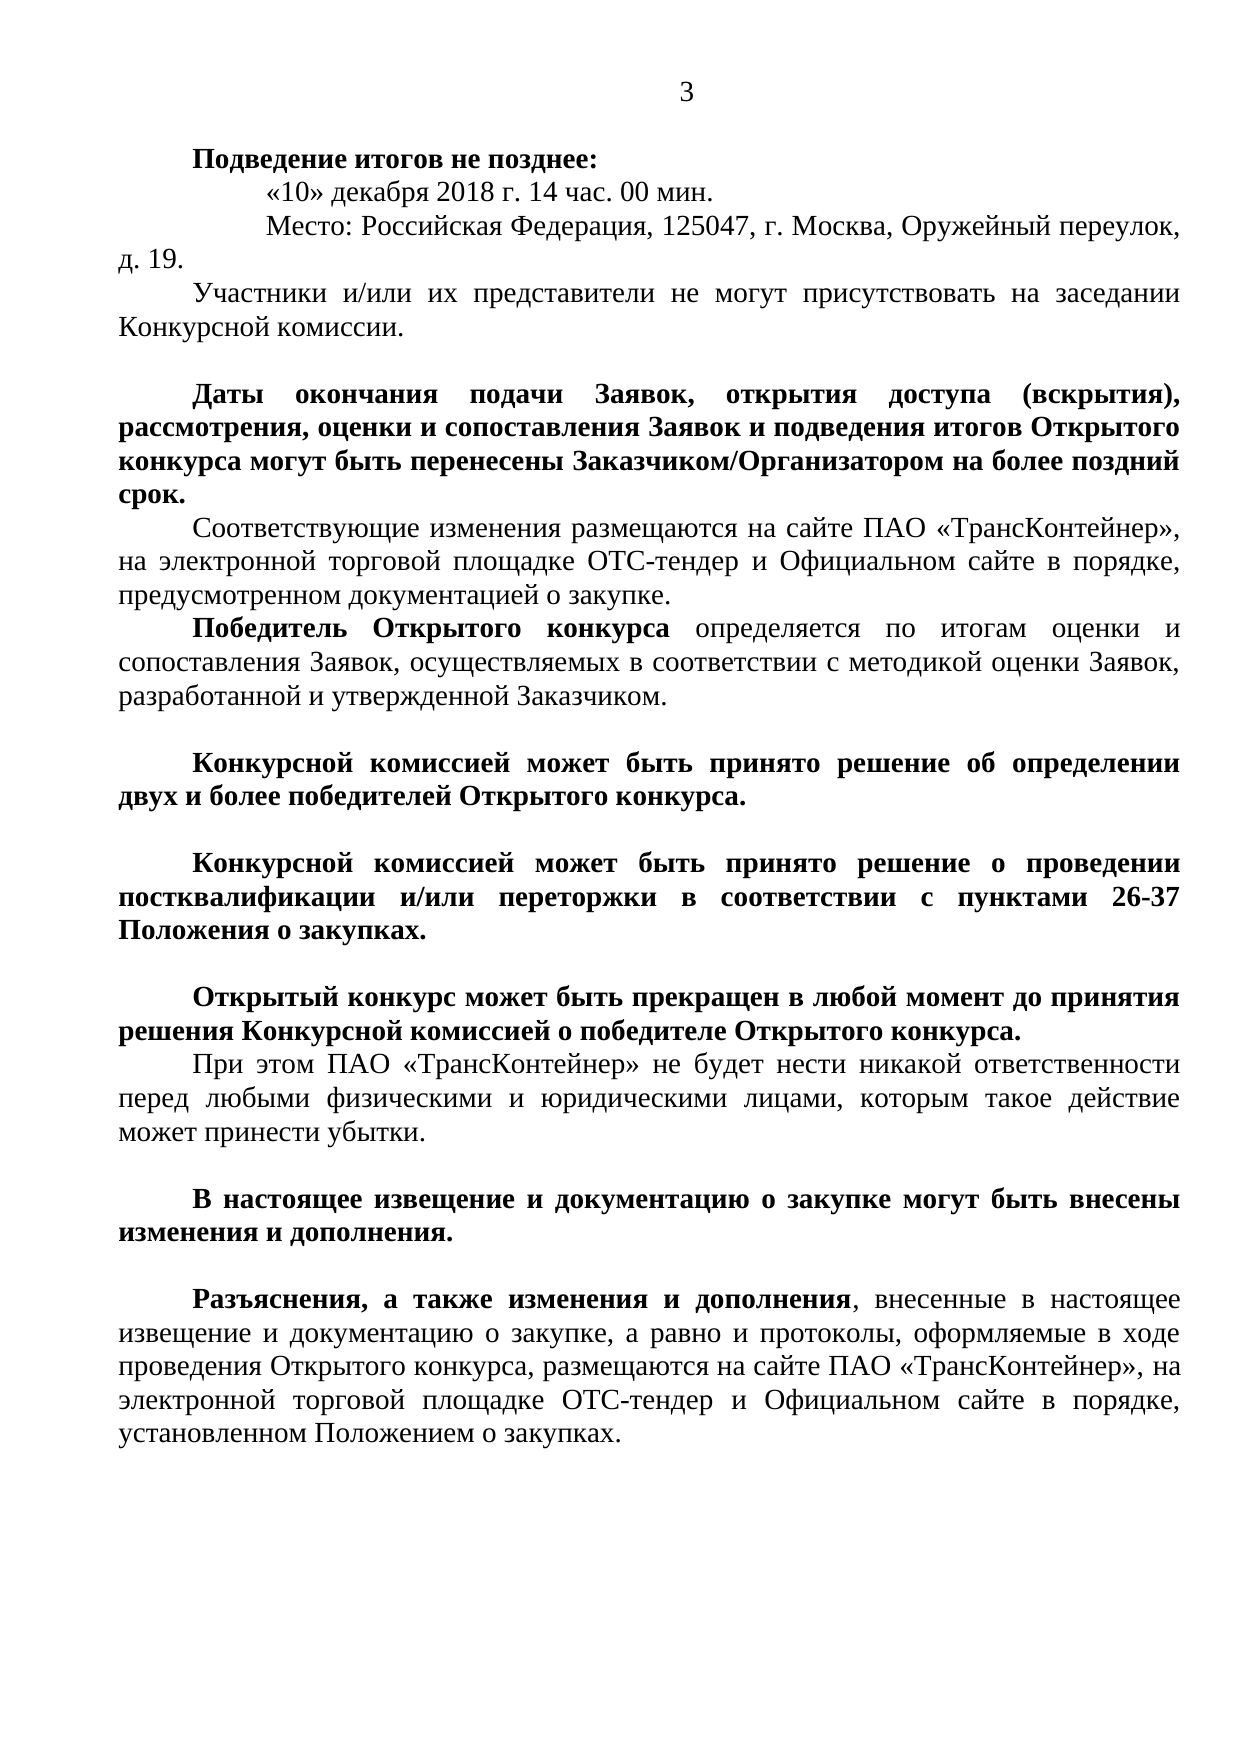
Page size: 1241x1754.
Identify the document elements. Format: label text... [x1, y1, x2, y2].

text Даты окончания подачи Заявок, открытия доступа (вскрытия), рассмотрения, оценки и сопоставления Заявок и подведения итогов Открытого конкурса могут быть перенесены Заказчиком/Организатором на более поздний срок. [118, 376, 1181, 510]
text Открытый конкурс может быть прекращен в любой момент до принятия решения Конкурсной комиссией о победителе Открытого конкурса. [118, 979, 1181, 1047]
text Конкурсной комиссией может быть принято решение о проведении постквалификации и/или переторжки в соответствии с пунктами 26-37 Положения о закупках. [118, 845, 1181, 946]
text В настоящее извещение и документацию о закупке могут быть внесены изменения и дополнения. [118, 1181, 1181, 1248]
text Место: Российская Федерация, 125047, г. Москва, Оружейный переулок, д. 19. [118, 208, 1181, 275]
text Подведение итогов не позднее: [118, 141, 1181, 174]
text При этом ПАО «ТрансКонтейнер» не будет нести никакой ответственности перед любыми физическими и юридическими лицами, которым такое действие может принести убытки. [118, 1047, 1181, 1147]
text Соответствующие изменения размещаются на сайте ПАО «ТрансКонтейнер», на электронной торговой площадке ОТС-тендер и Официальном сайте в порядке, предусмотренном документацией о закупке. [118, 510, 1181, 611]
text Участники и/или их представители не могут присутствовать на заседании Конкурсной комиссии. [118, 275, 1181, 342]
text «10» декабря 2018 г. 14 час. 00 мин. [118, 174, 1181, 208]
text Конкурсной комиссией может быть принято решение об определении двух и более победителей Открытого конкурса. [118, 745, 1181, 812]
text Победитель Открытого конкурса определяется по итогам оценки и сопоставления Заявок, осуществляемых в соответствии с методикой оценки Заявок, разработанной и утвержденной Заказчиком. [118, 611, 1181, 711]
text Разъяснения, а также изменения и дополнения, внесенные в настоящее извещение и документацию о закупке, а равно и протоколы, оформляемые в ходе проведения Открытого конкурса, размещаются на сайте ПАО «ТрансКонтейнер», на электронной торговой площадке ОТС-тендер и Официальном сайте в порядке, установленном Положением о закупках. [118, 1281, 1181, 1449]
